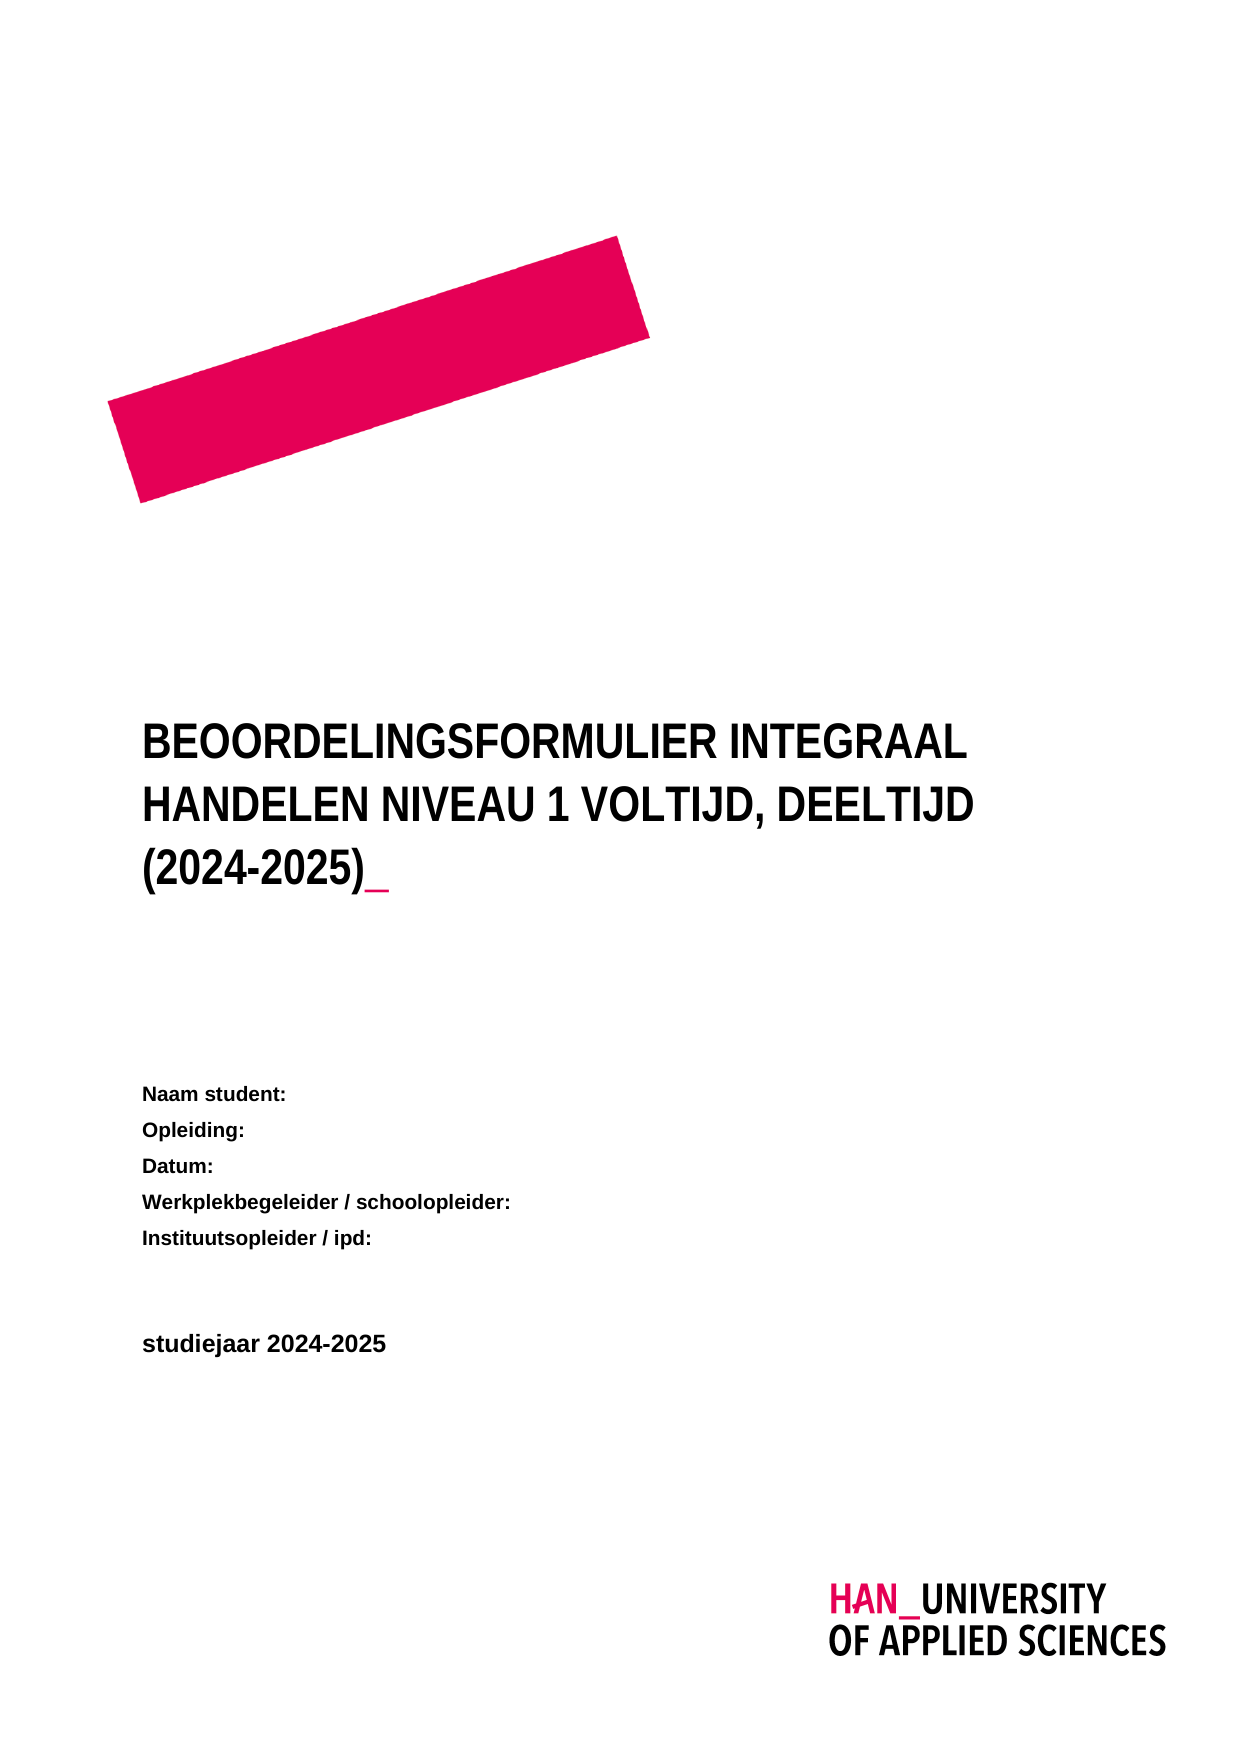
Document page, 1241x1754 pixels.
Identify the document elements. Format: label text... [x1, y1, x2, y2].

table_header _ Naam student: Opleiding: Datum: Werkplekbegeleider / schoolopleider: Instituutsopleider / ipd: [142, 711, 1097, 1286]
picture [0, 1542, 1241, 1754]
picture [26, 0, 794, 535]
